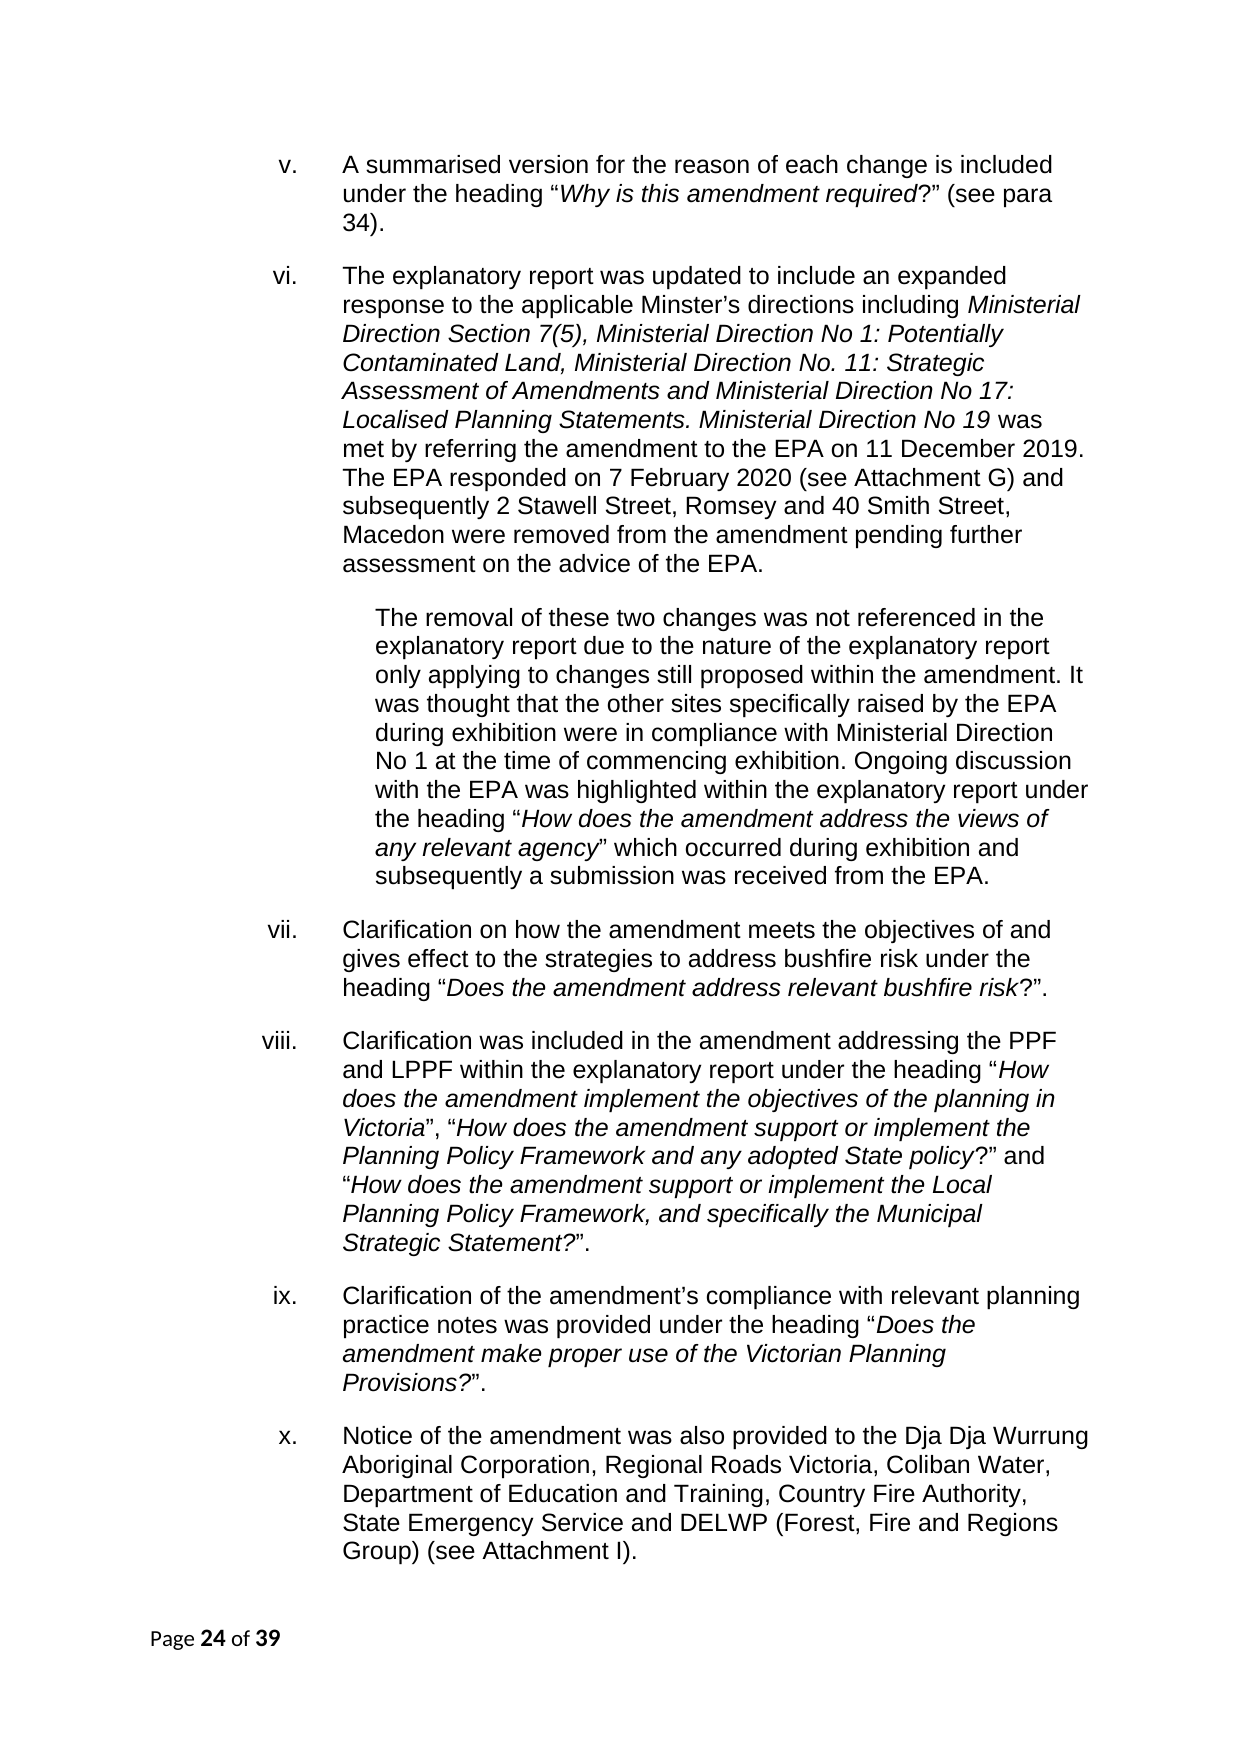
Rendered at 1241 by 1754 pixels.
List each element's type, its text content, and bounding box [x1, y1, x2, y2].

list The explanatory report was updated to include an expanded response to the applicable Minster’s directions including Ministerial Direction Section 7(5), Ministerial Direction No 1: Potentially Contaminated Land, Ministerial Direction No. 11: Strategic Assessment of Amendments and Ministerial Direction No 17: Localised Planning Statements. Ministerial Direction No 19 was met by referring the amendment to the EPA on 11 December 2019. The EPA responded on 7 February 2020 (see Attachment G) and subsequently 2 Stawell Street, Romsey and 40 Smith Street, Macedon were removed from the amendment pending further assessment on the advice of the EPA. [298, 261, 1090, 577]
list The removal of these two changes was not referenced in the explanatory report due to the nature of the explanatory report only applying to changes still proposed within the amendment. It was thought that the other sites specifically raised by the EPA during exhibition were in compliance with Ministerial Direction No 1 at the time of commencing exhibition. Ongoing discussion with the EPA was highlighted within the explanatory report under the heading “How does the amendment address the views of any relevant agency” which occurred during exhibition and subsequently a submission was received from the EPA. [375, 602, 1090, 890]
list Clarification on how the amendment meets the objectives of and gives effect to the strategies to address bushfire risk under the heading “Does the amendment address relevant bushfire risk?”. [298, 915, 1090, 1001]
list Clarification of the amendment’s compliance with relevant planning practice notes was provided under the heading “Does the amendment make proper use of the Victorian Planning Provisions?”. [298, 1281, 1090, 1396]
list Notice of the amendment was also provided to the Dja Dja Wurrung Aboriginal Corporation, Regional Roads Victoria, Coliban Water, Department of Education and Training, Country Fire Authority, State Emergency Service and DELWP (Forest, Fire and Regions Group) (see Attachment I). [298, 1421, 1090, 1565]
list A summarised version for the reason of each change is included under the heading “Why is this amendment required?” (see para 34). [298, 150, 1090, 236]
list Clarification was included in the amendment addressing the PPF and LPPF within the explanatory report under the heading “How does the amendment implement the objectives of the planning in Victoria”, “How does the amendment support or implement the Planning Policy Framework and any adopted State policy?” and “How does the amendment support or implement the Local Planning Policy Framework, and specifically the Municipal Strategic Statement?”. [298, 1026, 1090, 1256]
